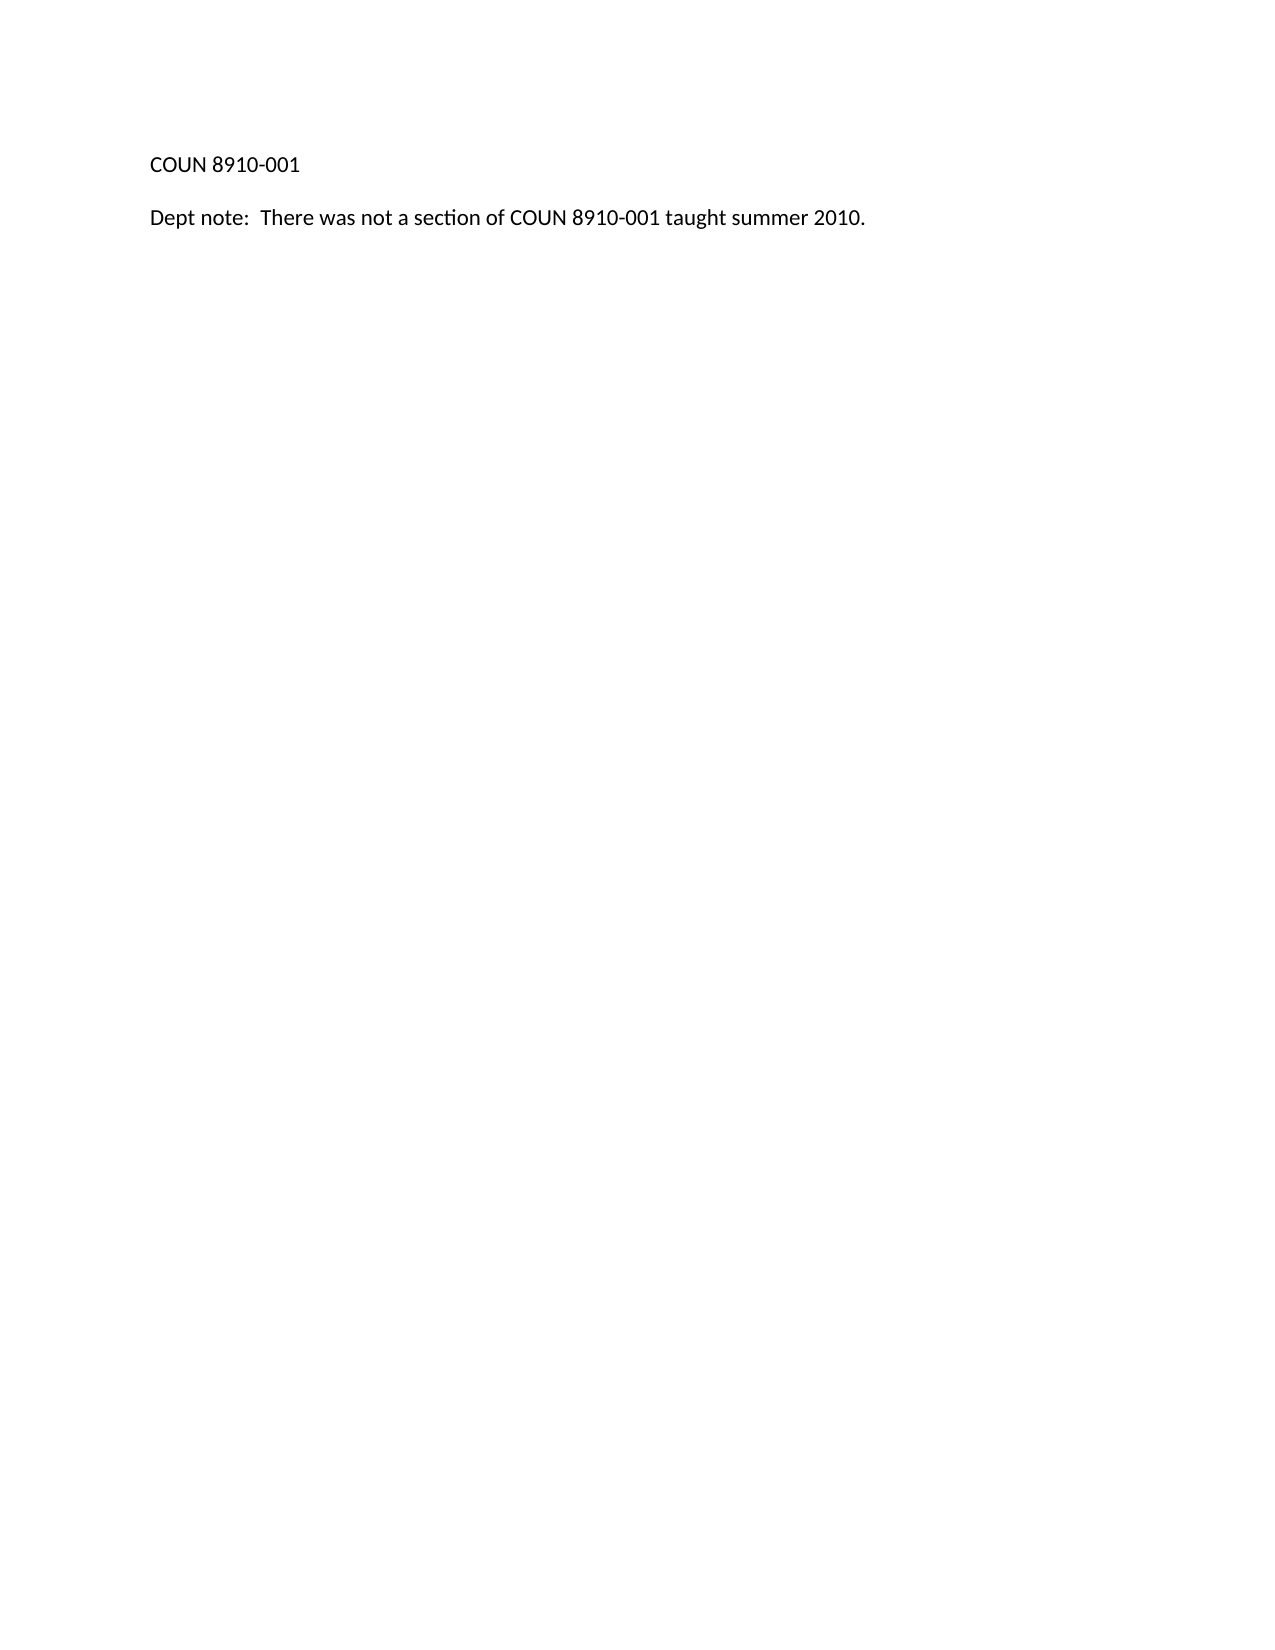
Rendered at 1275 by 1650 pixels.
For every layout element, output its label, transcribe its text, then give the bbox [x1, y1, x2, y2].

text Dept note: There was not a section of COUN 8910-001 taught summer 2010. [150, 203, 1125, 231]
text COUN 8910-001 [150, 150, 1125, 178]
